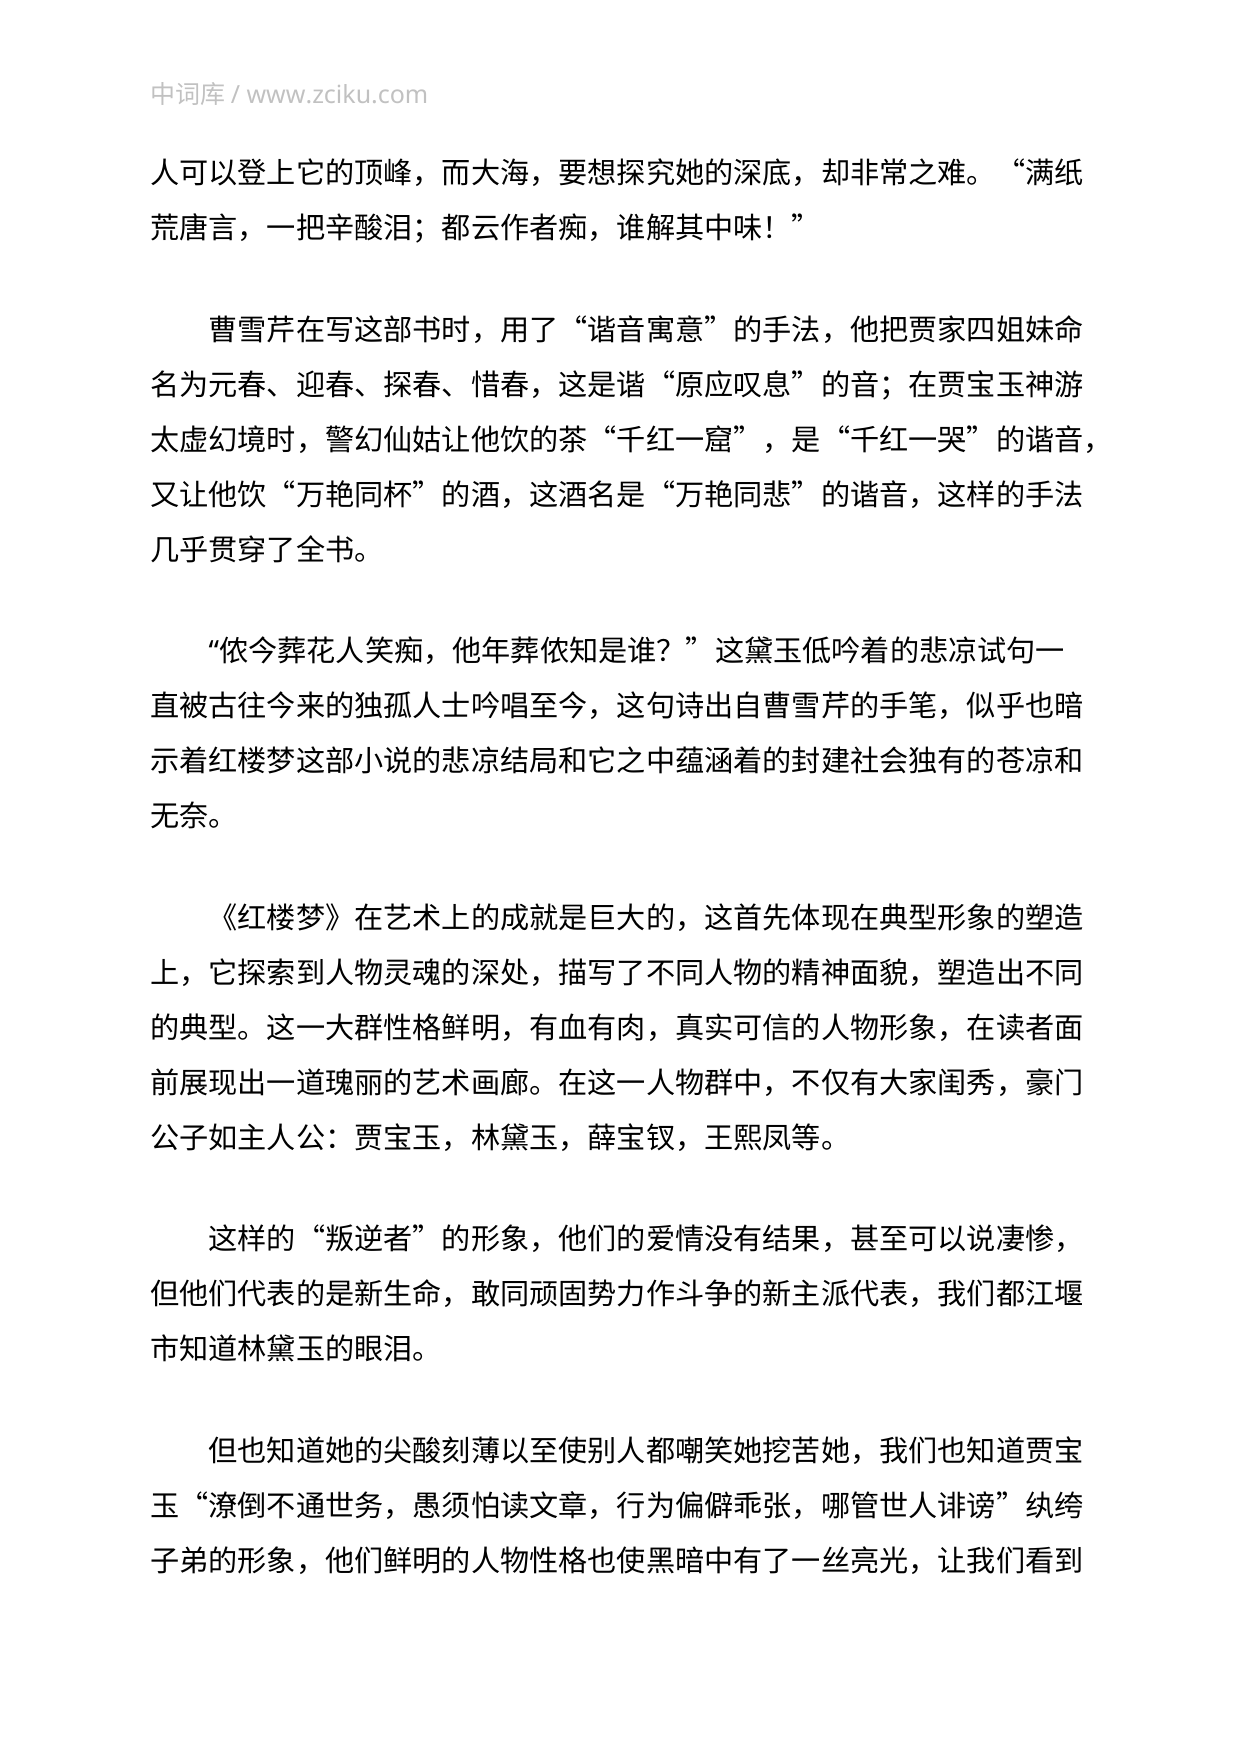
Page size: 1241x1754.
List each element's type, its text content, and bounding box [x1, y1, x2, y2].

text 这样的“叛逆者”的形象，他们的爱情没有结果，甚至可以说凄惨，但他们代表的是新生命，敢同顽固势力作斗争的新主派代表，我们都江堰市知道林黛玉的眼泪。 [150, 1216, 1090, 1368]
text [150, 150, 1090, 247]
text 《红楼梦》在艺术上的成就是巨大的，这首先体现在典型形象的塑造上，它探索到人物灵魂的深处，描写了不同人物的精神面貌，塑造出不同的典型。这一大群性格鲜明，有血有肉，真实可信的人物形象，在读者面前展现出一道瑰丽的艺术画廊。在这一人物群中，不仅有大家闺秀，豪门公子如主人公：贾宝玉，林黛玉，薛宝钗，王熙凤等。 [150, 894, 1090, 1156]
text 曹雪芹在写这部书时，用了“谐音寓意”的手法，他把贾家四姐妹命名为元春、迎春、探春、惜春，这是谐“原应叹息”的音；在贾宝玉神游太虚幻境时，警幻仙姑让他饮的茶“千红一窟”，是“千红一哭”的谐音，又让他饮“万艳同杯”的酒，这酒名是“万艳同悲”的谐音，这样的手法几乎贯穿了全书。 [150, 307, 1090, 568]
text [150, 1427, 1090, 1579]
text “侬今葬花人笑痴，他年葬侬知是谁？”这黛玉低吟着的悲凉试句一直被古往今来的独孤人士吟唱至今，这句诗出自曹雪芹的手笔，似乎也暗示着红楼梦这部小说的悲凉结局和它之中蕴涵着的封建社会独有的苍凉和无奈。 [150, 628, 1090, 835]
